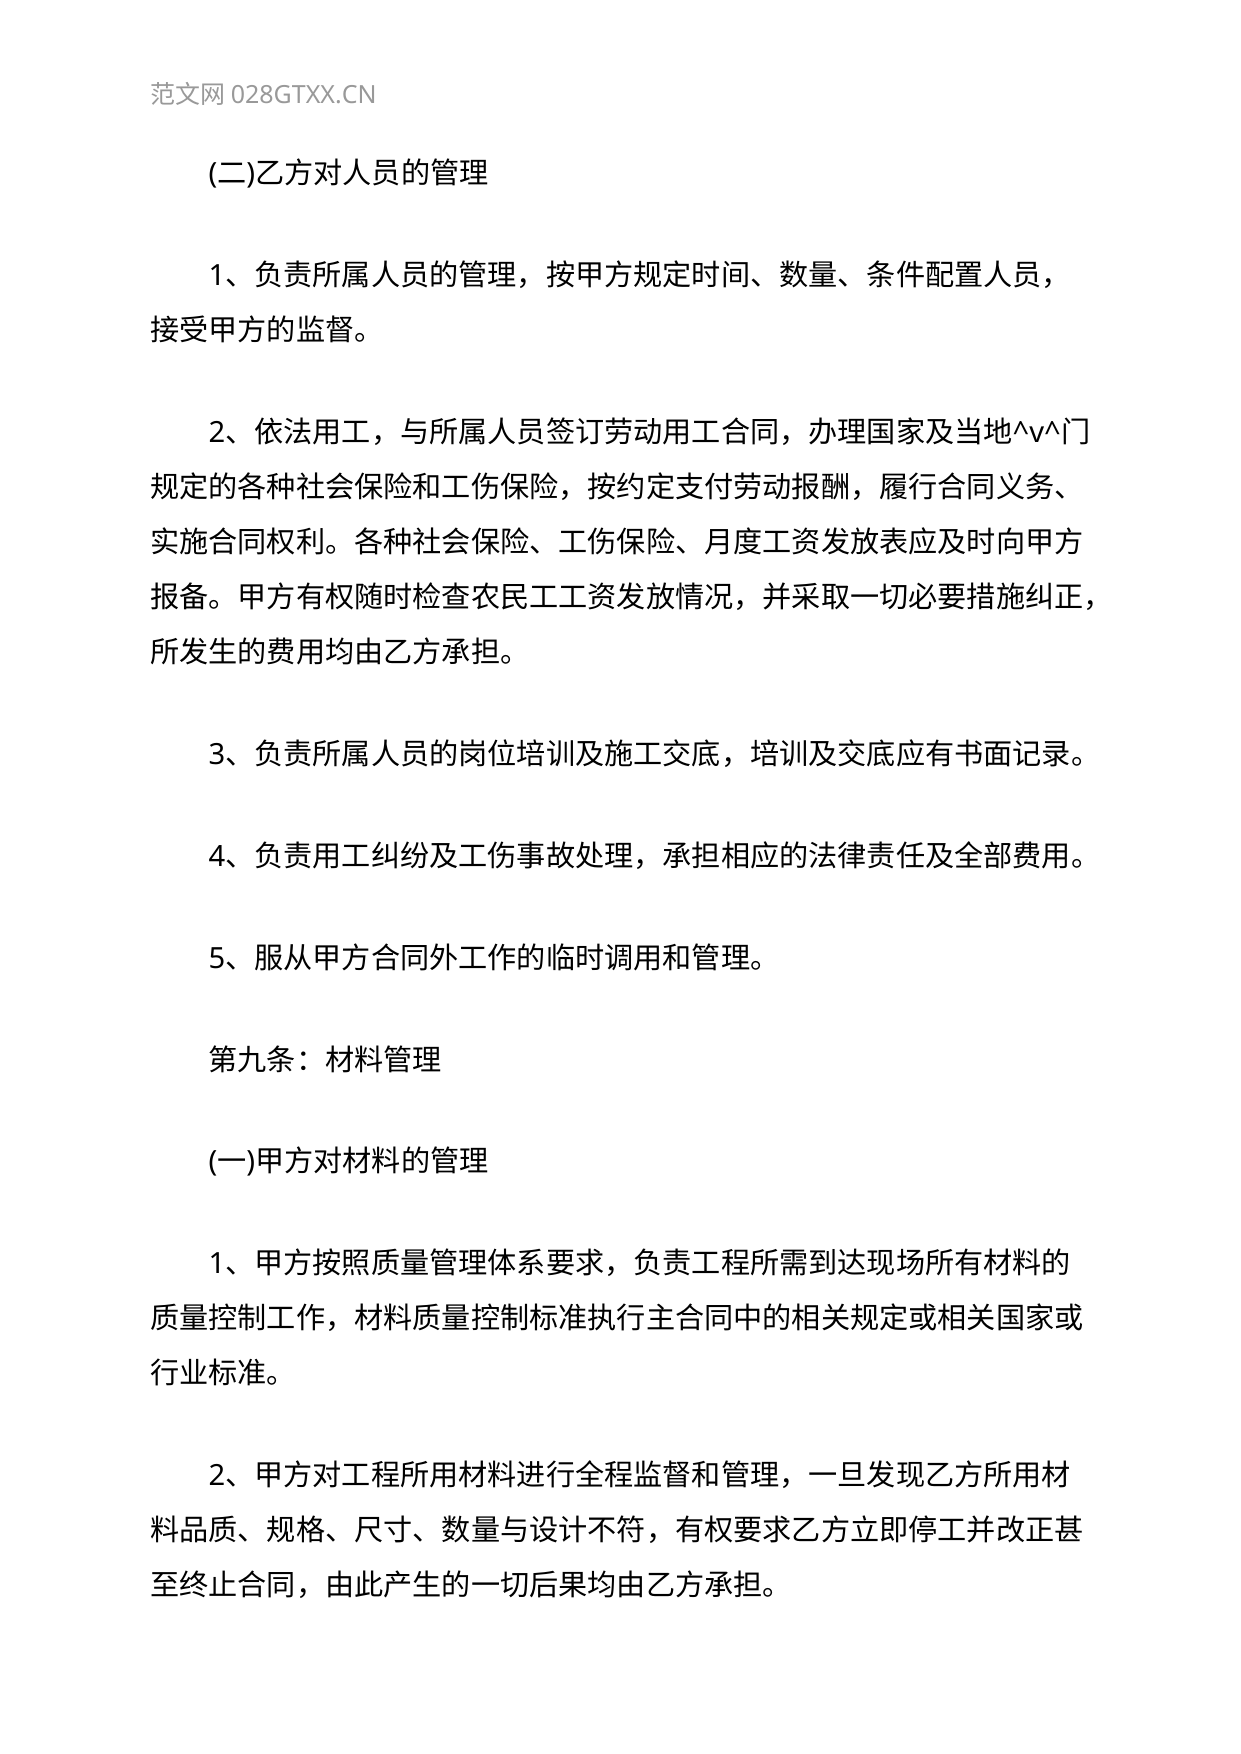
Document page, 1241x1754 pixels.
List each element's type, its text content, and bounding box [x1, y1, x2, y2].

text 2、依法用工，与所属人员签订劳动用工合同，办理国家及当地^v^门规定的各种社会保险和工伤保险，按约定支付劳动报酬，履行合同义务、实施合同权利。各种社会保险、工伤保险、月度工资发放表应及时向甲方报备。甲方有权随时检查农民工工资发放情况，并采取一切必要措施纠正，所发生的费用均由乙方承担。 [150, 409, 1090, 671]
text 4、负责用工纠纷及工伤事故处理，承担相应的法律责任及全部费用。 [150, 832, 1090, 874]
text 1、负责所属人员的管理，按甲方规定时间、数量、条件配置人员，接受甲方的监督。 [150, 252, 1090, 349]
text 第九条：材料管理 [150, 1036, 1090, 1078]
text 2、甲方对工程所用材料进行全程监督和管理，一旦发现乙方所用材料品质、规格、尺寸、数量与设计不符，有权要求乙方立即停工并改正甚至终止合同，由此产生的一切后果均由乙方承担。 [150, 1452, 1090, 1604]
text (二)乙方对人员的管理 [150, 150, 1090, 192]
text (一)甲方对材料的管理 [150, 1138, 1090, 1180]
text 5、服从甲方合同外工作的临时调用和管理。 [150, 934, 1090, 977]
text 3、负责所属人员的岗位培训及施工交底，培训及交底应有书面记录。 [150, 730, 1090, 773]
text 1、甲方按照质量管理体系要求，负责工程所需到达现场所有材料的质量控制工作，材料质量控制标准执行主合同中的相关规定或相关国家或行业标准。 [150, 1240, 1090, 1392]
